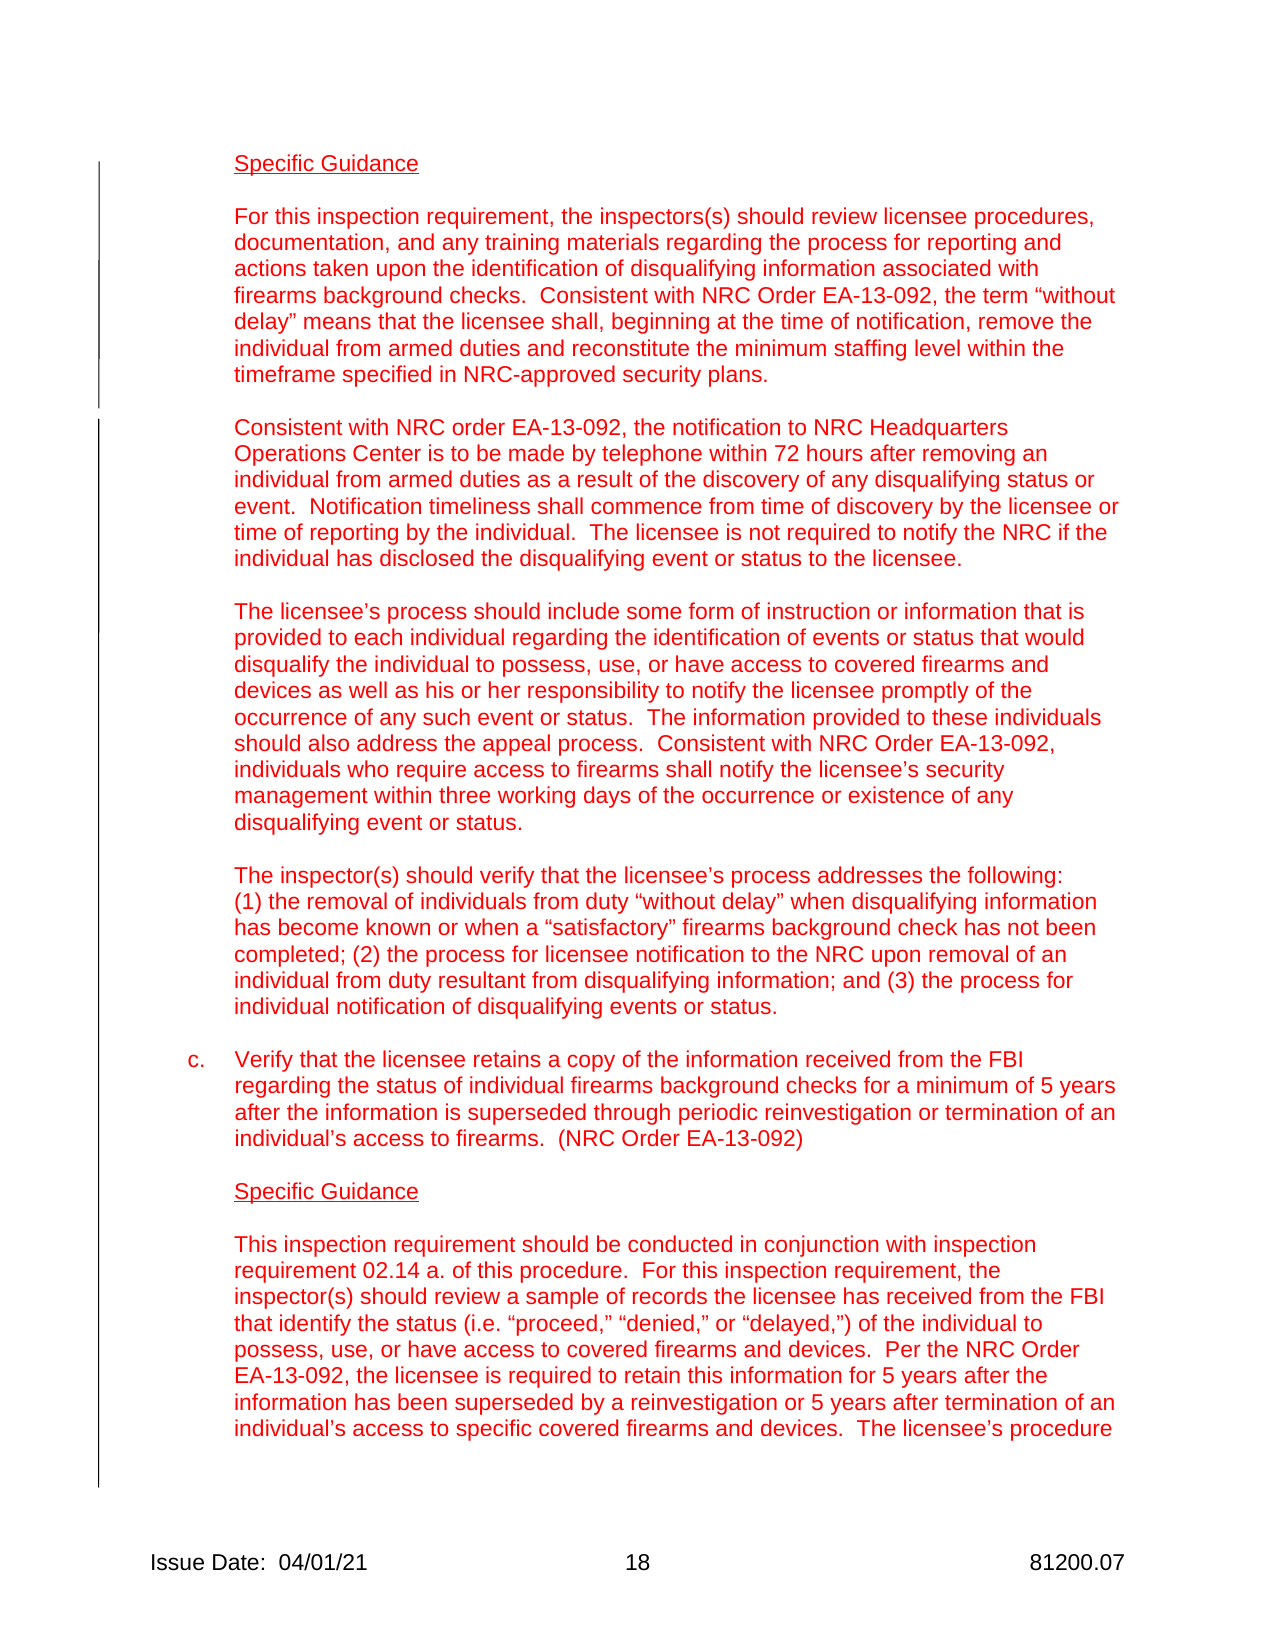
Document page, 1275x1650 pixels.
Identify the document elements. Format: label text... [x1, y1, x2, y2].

text (1) the removal of individuals from duty “without delay” when disqualifying information has become known or when a “satisfactory” firearms background check has not been completed; (2) the process for licensee notification to the NRC upon removal of an individual from duty resultant from disqualifying information; and (3) the process for individual notification of disqualifying events or status. [234, 888, 1125, 1020]
text Consistent with NRC order EA-13-092, the notification to NRC Headquarters Operations Center is to be made by telephone within 72 hours after removing an individual from armed duties as a result of the discovery of any disqualifying status or event. Notification timeliness shall commence from time of discovery by the licensee or time of reporting by the individual. The licensee is not required to notify the NRC if the individual has disclosed the disqualifying event or status to the licensee. [234, 413, 1125, 572]
list c. Verify that the licensee retains a copy of the information received from the FBI regarding the status of individual firearms background checks for a minimum of 5 years after the information is superseded through periodic reinvestigation or termination of an individual’s access to firearms. (NRC Order EA-13-092) [187, 1046, 1125, 1151]
text The inspector(s) should verify that the licensee’s process addresses the following: [234, 862, 1125, 888]
list Specific Guidance [234, 150, 1125, 176]
text For this inspection requirement, the inspectors(s) should review licensee procedures, documentation, and any training materials regarding the process for reporting and actions taken upon the identification of disqualifying information associated with firearms background checks. Consistent with NRC Order EA-13-092, the term “without delay” means that the licensee shall, beginning at the time of notification, remove the individual from armed duties and reconstitute the minimum staffing level within the timeframe specified in NRC-approved security plans. [234, 203, 1125, 387]
text The licensee’s process should include some form of instruction or information that is provided to each individual regarding the identification of events or status that would disqualify the individual to possess, use, or have access to covered firearms and devices as well as his or her responsibility to notify the licensee promptly of the occurrence of any such event or status. The information provided to these individuals should also address the appeal process. Consistent with NRC Order EA-13-092, individuals who require access to firearms shall notify the licensee’s security management within three working days of the occurrence or existence of any disqualifying event or status. [234, 598, 1125, 835]
list This inspection requirement should be conducted in conjunction with inspection requirement 02.14 a. of this procedure. For this inspection requirement, the inspector(s) should review a sample of records the licensee has received from the FBI that identify the status (i.e. “proceed,” “denied,” or “delayed,”) of the individual to possess, use, or have access to covered firearms and devices. Per the NRC Order EA-13-092, the licensee is required to retain this information for 5 years after the information has been superseded by a reinvestigation or 5 years after termination of an individual’s access to specific covered firearms and devices. The licensee’s procedure [234, 1231, 1125, 1441]
text Specific Guidance [234, 1178, 1125, 1204]
